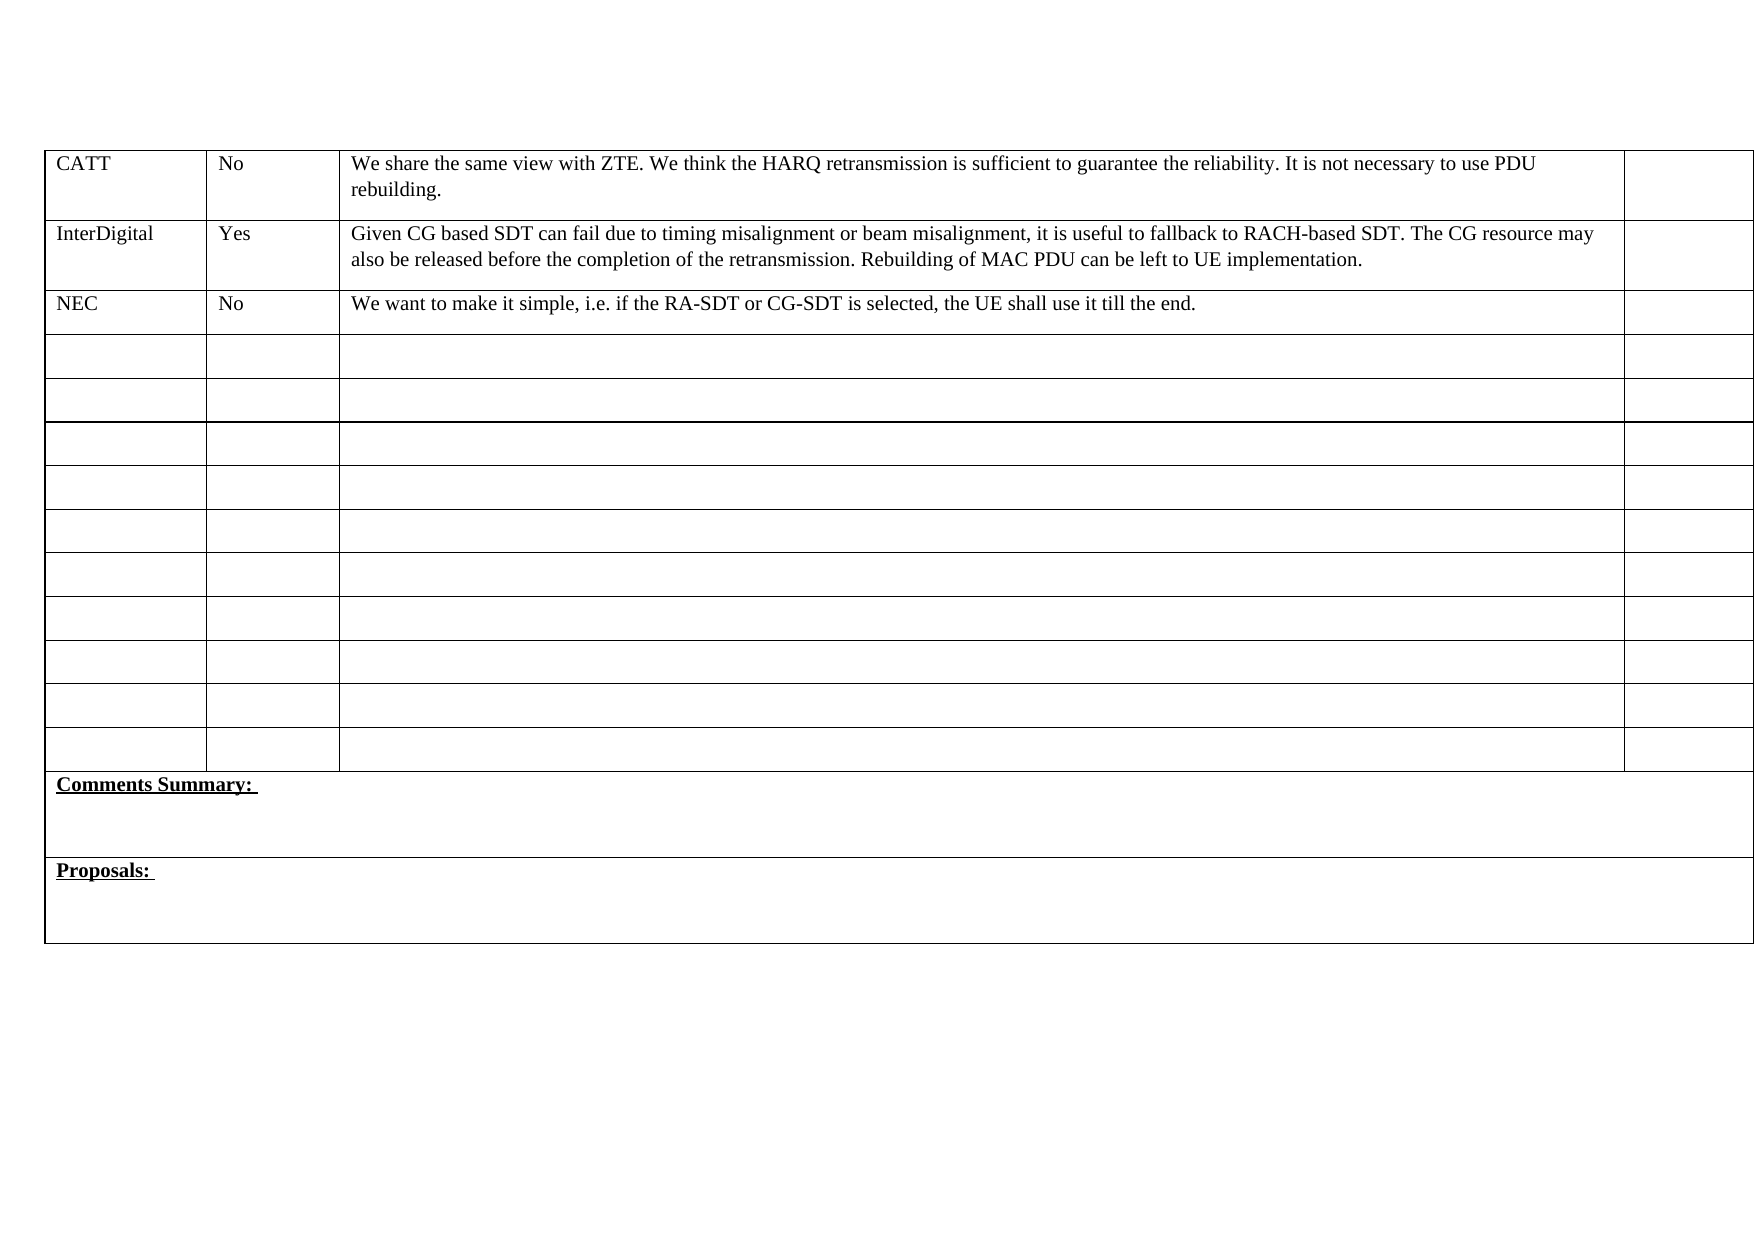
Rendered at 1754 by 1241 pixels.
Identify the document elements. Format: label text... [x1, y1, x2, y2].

table_cell [46, 728, 206, 771]
table_cell [207, 510, 339, 552]
table_cell [1625, 684, 1753, 727]
table_cell We share the same view with ZTE. We think the HARQ retransmission is sufficient to guarantee the reliability. It is not necessary to use PDU rebuilding. [340, 151, 1624, 220]
table_cell [1625, 641, 1753, 683]
table_cell [46, 553, 206, 596]
table_cell [46, 684, 206, 727]
table_cell NEC [46, 291, 206, 334]
table_cell Comments Summary: [46, 772, 1753, 857]
table_cell We want to make it simple, i.e. if the RA-SDT or CG-SDT is selected, the UE shall use it till the end. [340, 291, 1624, 334]
table_cell [1625, 151, 1753, 220]
table_cell Given CG based SDT can fail due to timing misalignment or beam misalignment, it is useful to fallback to RACH-based SDT. The CG resource may also be released before the completion of the retransmission. Rebuilding of MAC PDU can be left to UE implementation. [340, 221, 1624, 290]
table_cell [207, 641, 339, 683]
table_cell [46, 597, 206, 639]
table_cell [46, 510, 206, 552]
table_cell [1625, 221, 1753, 290]
table_cell [340, 684, 1624, 727]
table_cell [340, 728, 1624, 771]
table_cell [207, 597, 339, 639]
table_cell [46, 466, 206, 509]
table_cell InterDigital [46, 221, 206, 290]
table_cell [1625, 553, 1753, 596]
table_cell [207, 553, 339, 596]
table_cell [207, 728, 339, 771]
table_cell [340, 597, 1624, 639]
table_cell [1625, 379, 1753, 421]
table_cell Proposals: [46, 858, 1753, 943]
table_cell [207, 684, 339, 727]
table_cell [340, 510, 1624, 552]
table_cell No [207, 291, 339, 334]
table_cell [46, 335, 206, 378]
table_cell [1625, 597, 1753, 639]
table_cell [340, 423, 1624, 465]
table_cell [207, 423, 339, 465]
table_cell [207, 466, 339, 509]
table_cell [1625, 510, 1753, 552]
table_cell [207, 379, 339, 421]
table_cell [1625, 423, 1753, 465]
table_cell [340, 553, 1624, 596]
table_cell [46, 379, 206, 421]
table_cell [1625, 466, 1753, 509]
table_cell [46, 423, 206, 465]
table_cell [340, 379, 1624, 421]
table_cell [1625, 335, 1753, 378]
table_cell [340, 641, 1624, 683]
table_cell Yes [207, 221, 339, 290]
table_cell No [207, 151, 339, 220]
table_cell [1625, 728, 1753, 771]
table_cell [340, 335, 1624, 378]
table_cell [46, 641, 206, 683]
table_cell [207, 335, 339, 378]
table_cell CATT [46, 151, 206, 220]
table_cell [1625, 291, 1753, 334]
table_cell [340, 466, 1624, 509]
